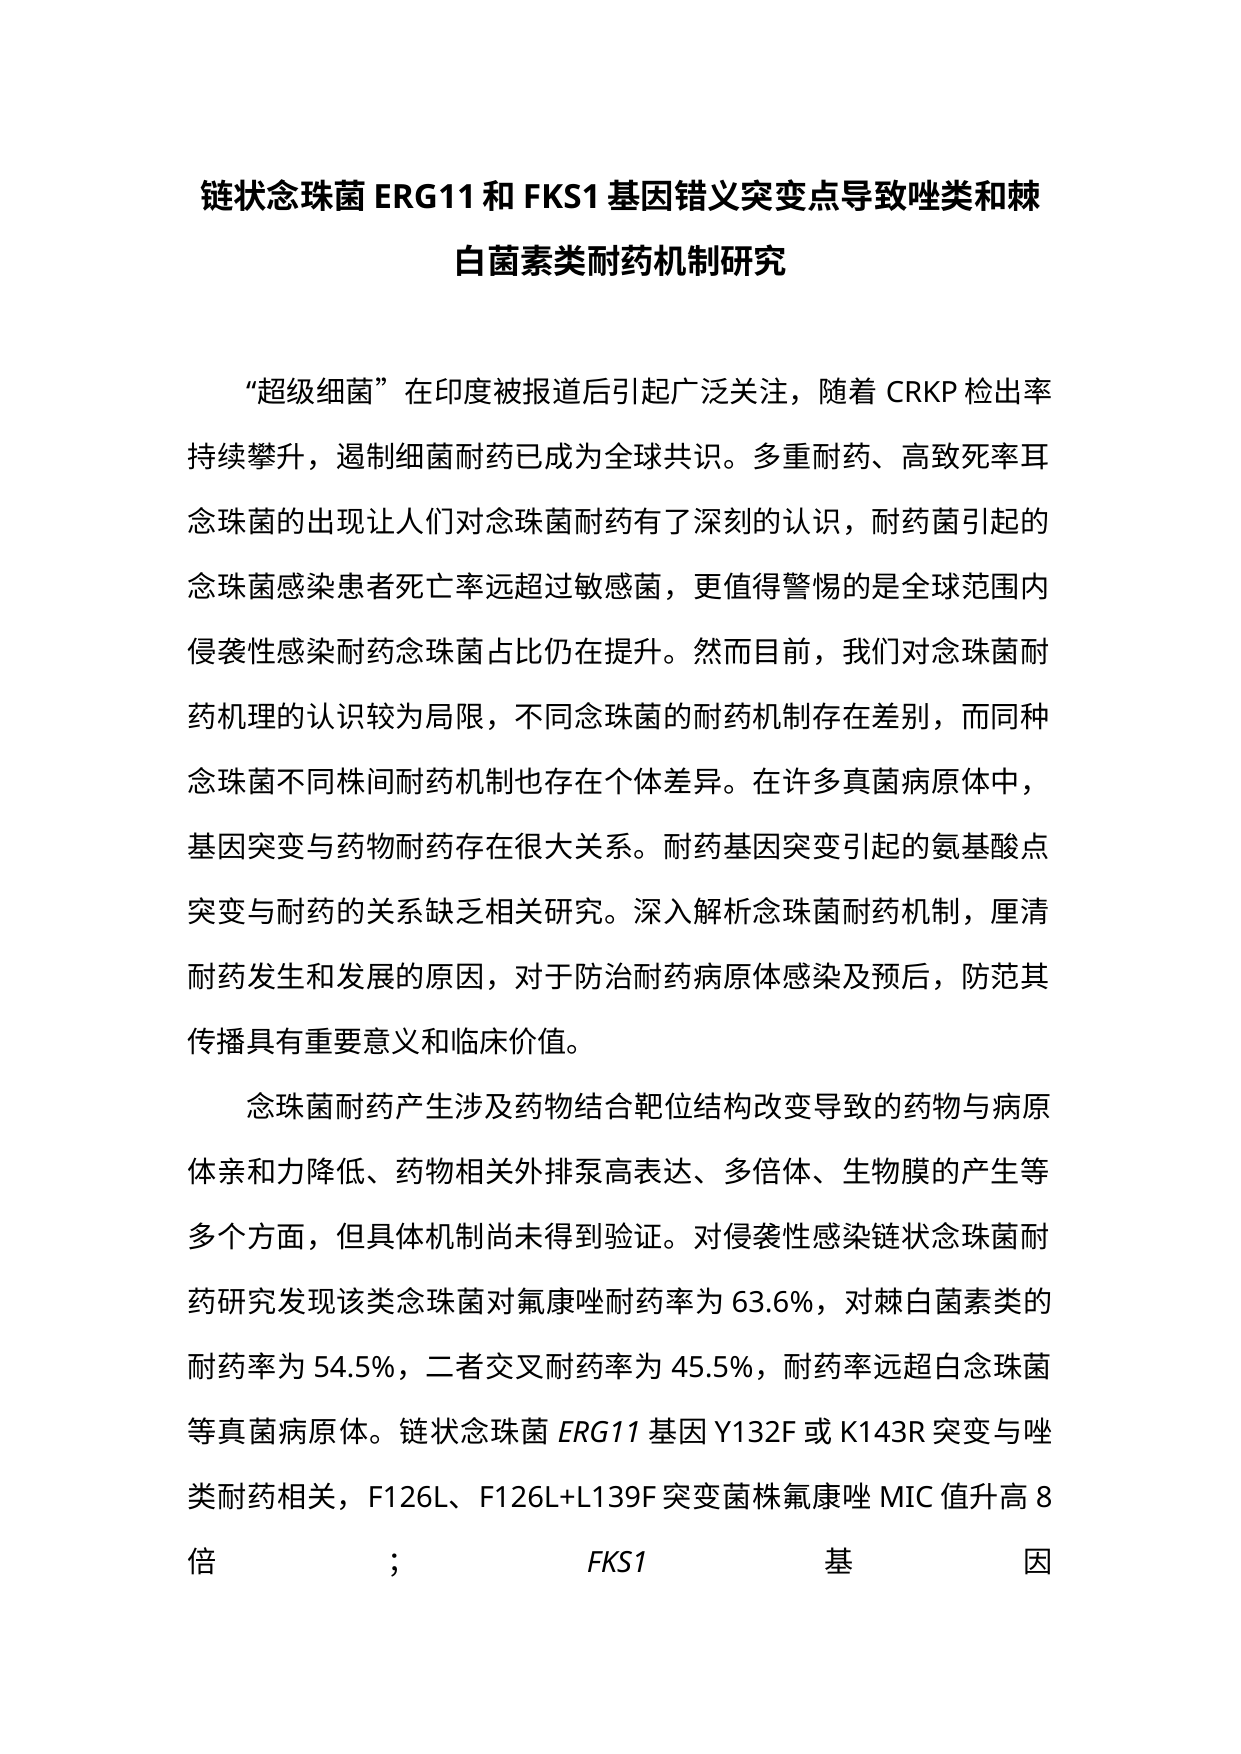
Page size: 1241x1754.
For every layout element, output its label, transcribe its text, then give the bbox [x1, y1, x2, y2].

text 链状念珠菌ERG11和FKS1基因错义突变点导致唑类和棘白菌素类耐药机制研究 [187, 162, 1053, 292]
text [187, 1072, 1053, 1592]
text “超级细菌”在印度被报道后引起广泛关注，随着CRKP检出率持续攀升，遏制细菌耐药已成为全球共识。多重耐药、高致死率耳念珠菌的出现让人们对念珠菌耐药有了深刻的认识，耐药菌引起的念珠菌感染患者死亡率远超过敏感菌，更值得警惕的是全球范围内侵袭性感染耐药念珠菌占比仍在提升。然而目前，我们对念珠菌耐药机理的认识较为局限，不同念珠菌的耐药机制存在差别，而同种念珠菌不同株间耐药机制也存在个体差异。在许多真菌病原体中，基因突变与药物耐药存在很大关系。耐药基因突变引起的氨基酸点突变与耐药的关系缺乏相关研究。深入解析念珠菌耐药机制，厘清耐药发生和发展的原因，对于防治耐药病原体感染及预后，防范其传播具有重要意义和临床价值。 [187, 357, 1053, 1072]
